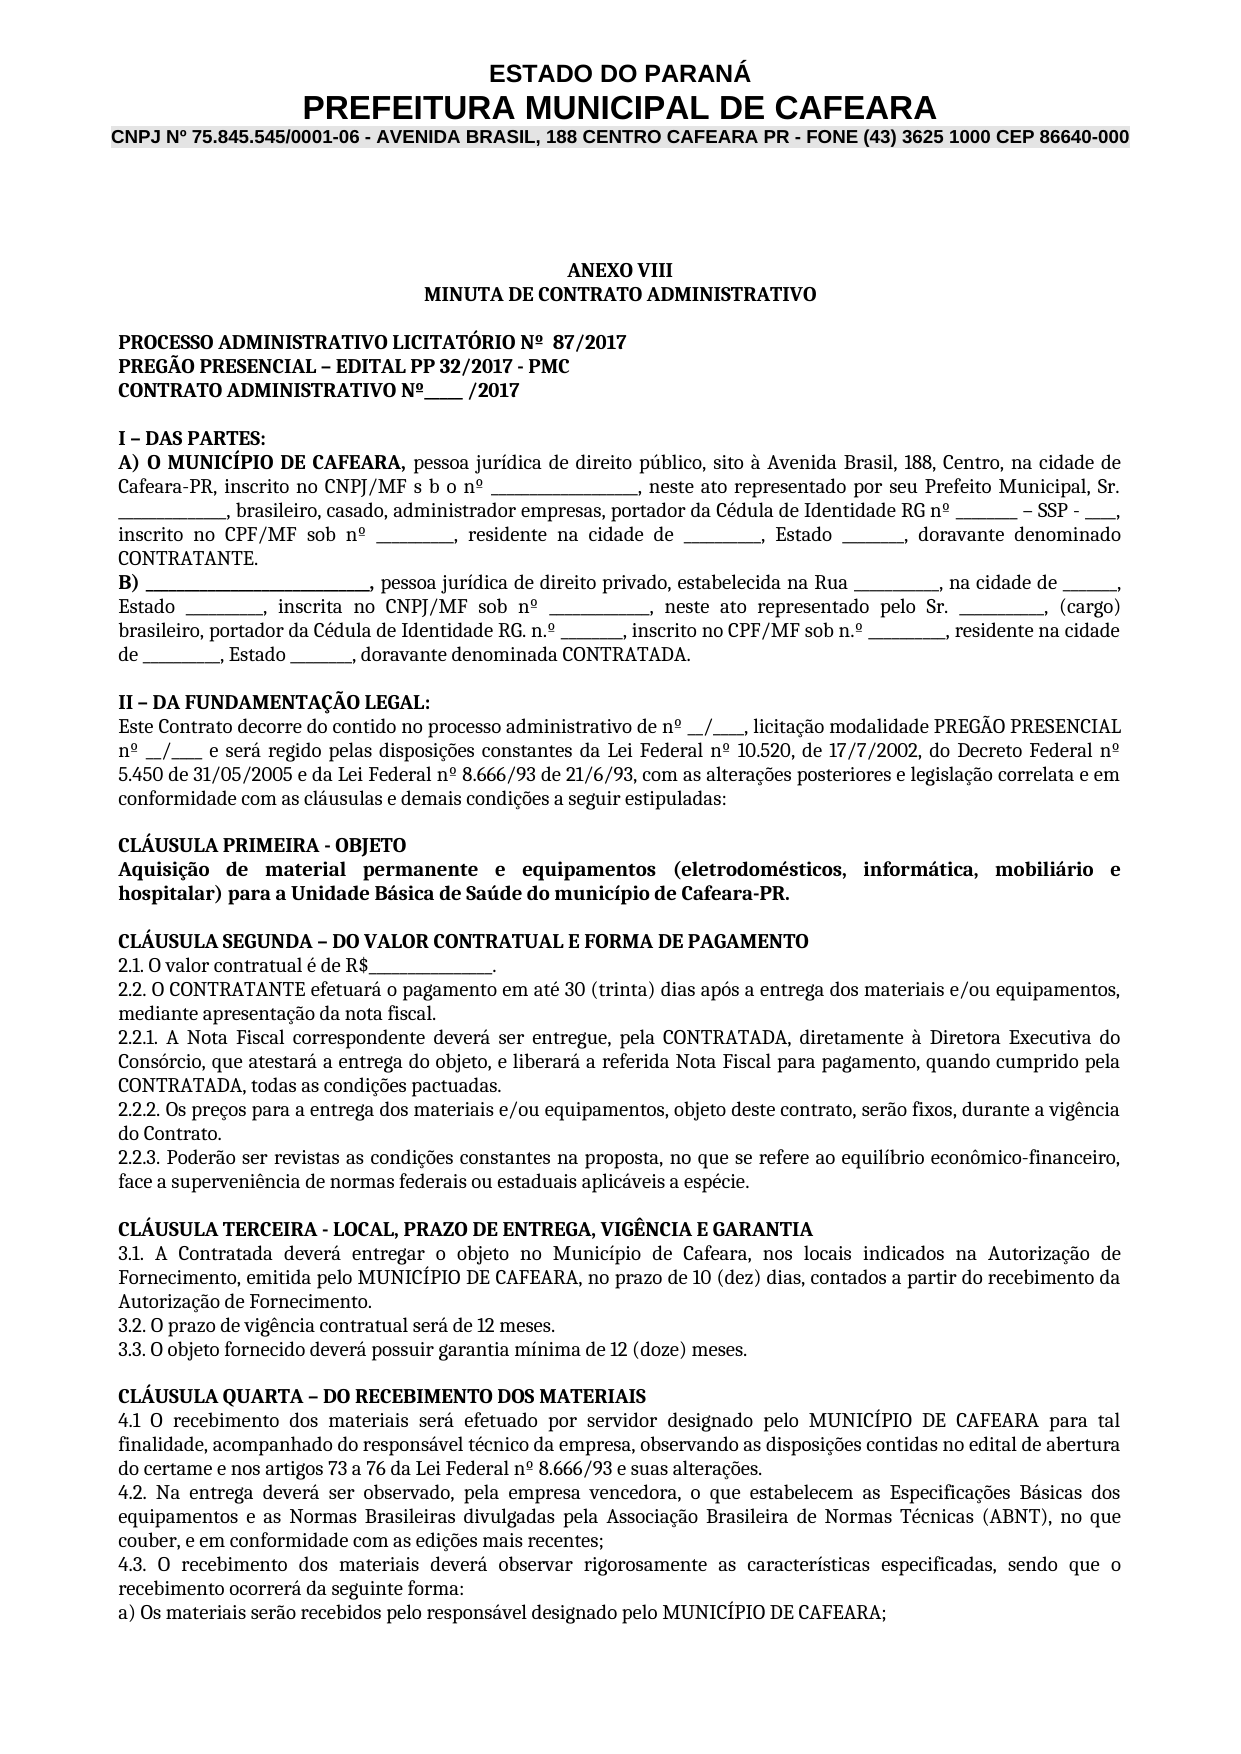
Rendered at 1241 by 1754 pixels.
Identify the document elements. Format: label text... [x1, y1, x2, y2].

text A) O MUNICÍPIO DE CAFEARA, pessoa jurídica de direito público, sito à Avenida Brasil, 188, Centro, na cidade de Cafeara-PR, inscrito no CNPJ/MF s b o nº ___________________, neste ato representado por seu Prefeito Municipal, Sr. ______________, brasileiro, casado, administrador empresas, portador da Cédula de Identidade RG nº ________ – SSP - ____, inscrito no CPF/MF sob nº __________, residente na cidade de __________, Estado ________, doravante denominado CONTRATANTE. [118, 451, 1122, 571]
text B) _____________________________, pessoa jurídica de direito privado, estabelecida na Rua ___________, na cidade de _______, Estado __________, inscrita no CNPJ/MF sob nº _____________, neste ato representado pelo Sr. ___________, (cargo) brasileiro, portador da Cédula de Identidade RG. n.º ________, inscrito no CPF/MF sob n.º __________, residente na cidade de __________, Estado ________, doravante denominada CONTRATADA. [118, 571, 1122, 666]
text 2.2.3. Poderão ser revistas as condições constantes na proposta, no que se refere ao equilíbrio econômico-financeiro, face a superveniência de normas federais ou estaduais aplicáveis a espécie. [118, 1146, 1122, 1193]
text 3.2. O prazo de vigência contratual será de 12 meses. [118, 1313, 1122, 1337]
text 4.2. Na entrega deverá ser observado, pela empresa vencedora, o que estabelecem as Especificações Básicas dos equipamentos e as Normas Brasileiras divulgadas pela Associação Brasileira de Normas Técnicas (ABNT), no que couber, e em conformidade com as edições mais recentes; [118, 1481, 1122, 1553]
text 2.2.2. Os preços para a entrega dos materiais e/ou equipamentos, objeto deste contrato, serão fixos, durante a vigência do Contrato. [118, 1098, 1122, 1146]
text 3.1. A Contratada deverá entregar o objeto no Município de Cafeara, nos locais indicados na Autorização de Fornecimento, emitida pelo MUNICÍPIO DE CAFEARA, no prazo de 10 (dez) dias, contados a partir do recebimento da Autorização de Fornecimento. [118, 1241, 1122, 1313]
text PREGÃO PRESENCIAL – EDITAL PP 32/2017 - PMC [118, 355, 1122, 379]
text ANEXO VIII [118, 259, 1122, 283]
text 3.3. O objeto fornecido deverá possuir garantia mínima de 12 (doze) meses. [118, 1337, 1122, 1361]
text Aquisição de material permanente e equipamentos (eletrodomésticos, informática, mobiliário e hospitalar) para a Unidade Básica de Saúde do município de Cafeara-PR. [118, 858, 1122, 906]
text CLÁUSULA TERCEIRA - LOCAL, PRAZO DE ENTREGA, VIGÊNCIA E GARANTIA [118, 1217, 1122, 1241]
text 2.1. O valor contratual é de R$________________. [118, 954, 1122, 978]
text CONTRATO ADMINISTRATIVO Nº_____ /2017 [118, 379, 1122, 403]
text PROCESSO ADMINISTRATIVO LICITATÓRIO Nº 87/2017 [118, 331, 1122, 355]
text MINUTA DE CONTRATO ADMINISTRATIVO [118, 283, 1122, 307]
text CLÁUSULA QUARTA – DO RECEBIMENTO DOS MATERIAIS [118, 1385, 1122, 1409]
text 2.2. O CONTRATANTE efetuará o pagamento em até 30 (trinta) dias após a entrega dos materiais e/ou equipamentos, mediante apresentação da nota fiscal. [118, 978, 1122, 1026]
text CLÁUSULA PRIMEIRA - OBJETO [118, 834, 1122, 858]
text a) Os materiais serão recebidos pelo responsável designado pelo MUNICÍPIO DE CAFEARA; [118, 1601, 1122, 1625]
text 2.2.1. A Nota Fiscal correspondente deverá ser entregue, pela CONTRATADA, diretamente à Diretora Executiva do Consórcio, que atestará a entrega do objeto, e liberará a referida Nota Fiscal para pagamento, quando cumprido pela CONTRATADA, todas as condições pactuadas. [118, 1026, 1122, 1098]
text 4.1 O recebimento dos materiais será efetuado por servidor designado pelo MUNICÍPIO DE CAFEARA para tal finalidade, acompanhado do responsável técnico da empresa, observando as disposições contidas no edital de abertura do certame e nos artigos 73 a 76 da Lei Federal nº 8.666/93 e suas alterações. [118, 1409, 1122, 1481]
text I – DAS PARTES: [118, 427, 1122, 451]
text Este Contrato decorre do contido no processo administrativo de nº __/____, licitação modalidade PREGÃO PRESENCIAL nº __/____ e será regido pelas disposições constantes da Lei Federal nº 10.520, de 17/7/2002, do Decreto Federal nº 5.450 de 31/05/2005 e da Lei Federal nº 8.666/93 de 21/6/93, com as alterações posteriores e legislação correlata e em conformidade com as cláusulas e demais condições a seguir estipuladas: [118, 714, 1122, 810]
text CLÁUSULA SEGUNDA – DO VALOR CONTRATUAL E FORMA DE PAGAMENTO [118, 930, 1122, 954]
text II – DA FUNDAMENTAÇÃO LEGAL: [118, 690, 1122, 714]
text 4.3. O recebimento dos materiais deverá observar rigorosamente as características especificadas, sendo que o recebimento ocorrerá da seguinte forma: [118, 1553, 1122, 1601]
